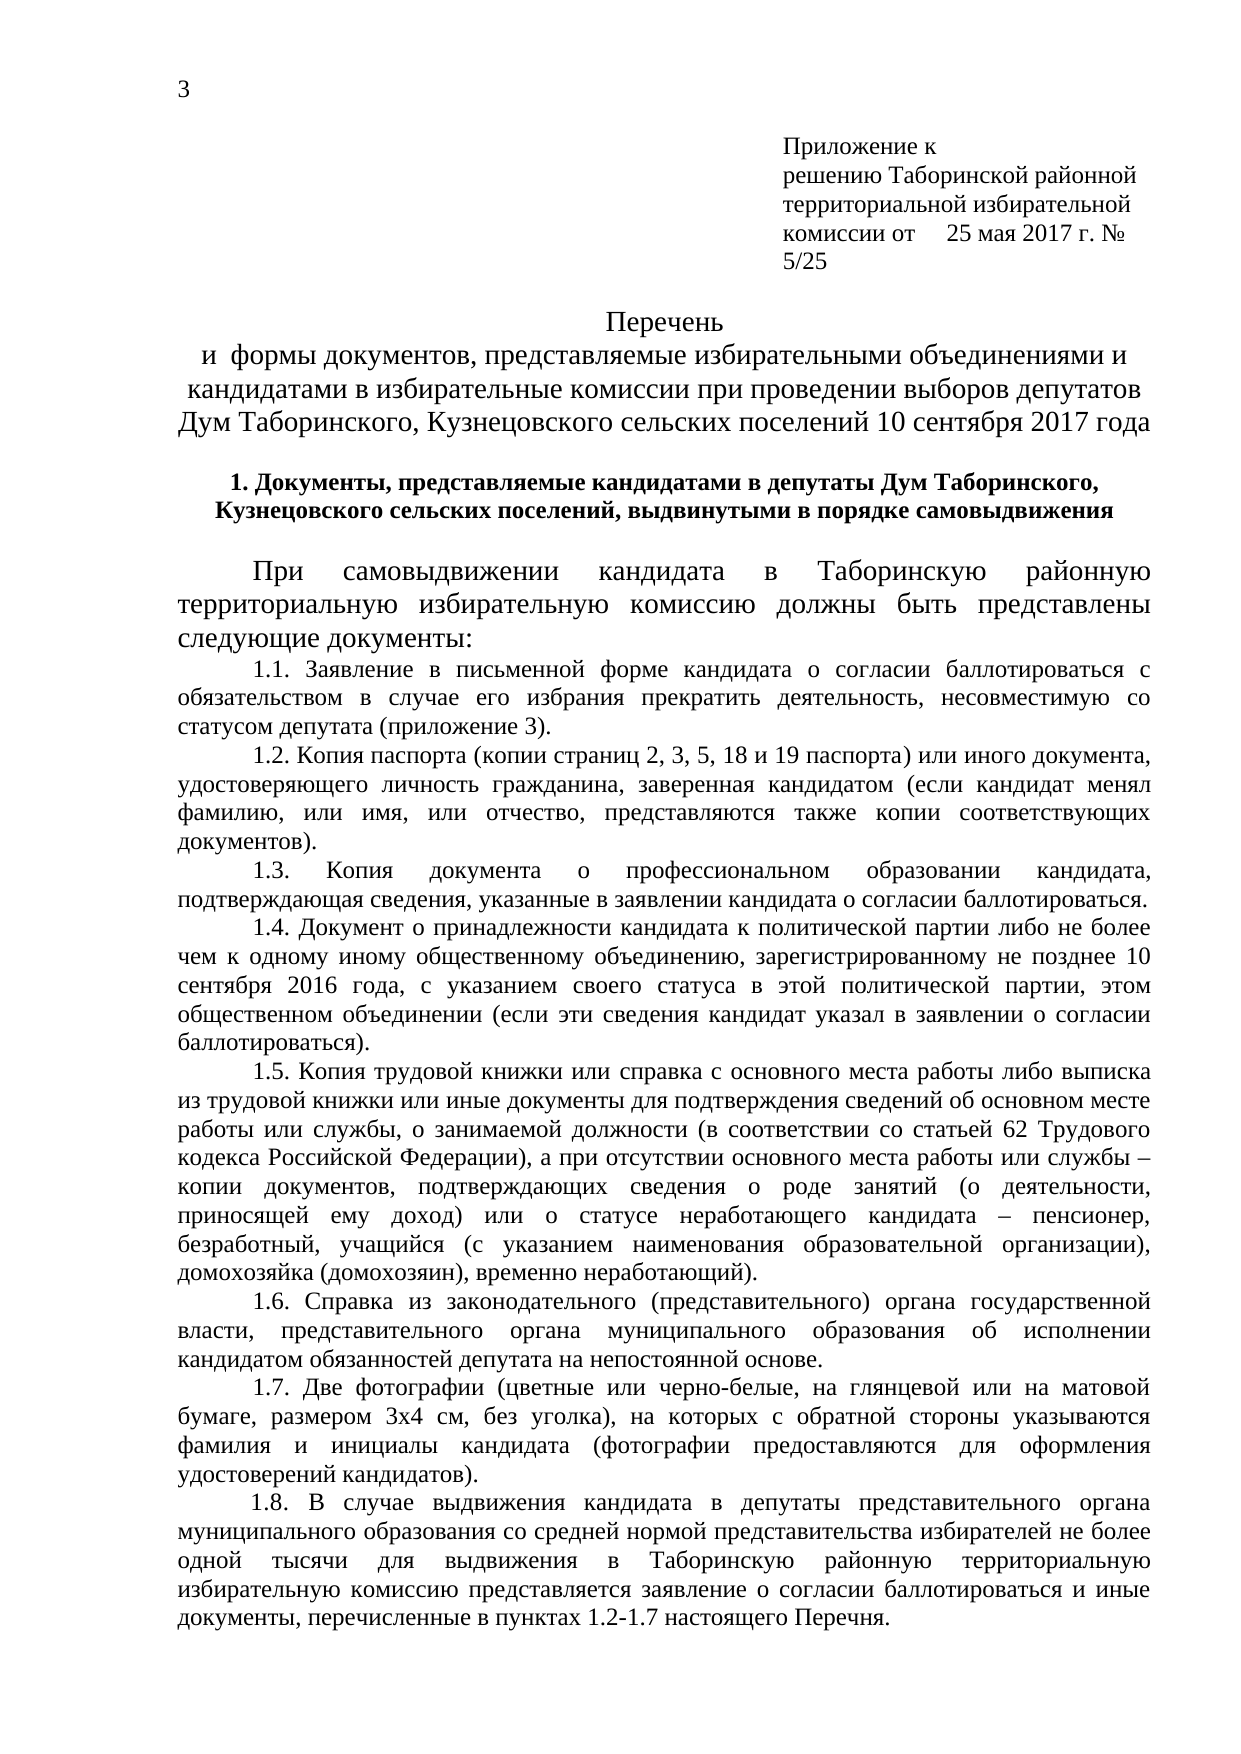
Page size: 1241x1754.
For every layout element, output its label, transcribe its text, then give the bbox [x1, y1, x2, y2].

text 1.8. В случае выдвижения кандидата в депутаты представительного органа муниципального образования со средней нормой представительства избирателей не более одной тысячи для выдвижения в Таборинскую районную территориальную избирательную комиссию представляется заявление о согласии баллотироваться и иные документы, перечисленные в пунктах 1.2-1.7 настоящего Перечня. [177, 1487, 1152, 1631]
text 1.2. Копия паспорта (копии страниц 2, 3, 5, 18 и 19 паспорта) или иного документа, удостоверяющего личность гражданина, заверенная кандидатом (если кандидат менял фамилию, или имя, или отчество, представляются также копии соответствующих документов). [177, 740, 1152, 855]
text 1.5. Копия трудовой книжки или справка с основного места работы либо выписка из трудовой книжки или иные документы для подтверждения сведений об основном месте работы или службы, о занимаемой должности (в соответствии со статьей 62 Трудового кодекса Российской Федерации), а при отсутствии основного места работы или службы – копии документов, подтверждающих сведения о роде занятий (о деятельности, приносящей ему доход) или о статусе неработающего кандидата – пенсионер, безработный, учащийся (с указанием наименования образовательной организации), домохозяйка (домохозяин), временно неработающий). [177, 1056, 1152, 1286]
text 1.6. Справка из законодательного (представительного) органа государственной власти, представительного органа муниципального образования об исполнении кандидатом обязанностей депутата на непостоянной основе. [177, 1286, 1152, 1372]
text решению Таборинской районной территориальной избирательной комиссии от 25 мая 2017 г. № 5/25 [783, 160, 1152, 275]
text 1.4. Документ о принадлежности кандидата к политической партии либо не более чем к одному иному общественному объединению, зарегистрированному не позднее 10 сентября 2016 года, с указанием своего статуса в этой политической партии, этом общественном объединении (если эти сведения кандидат указал в заявлении о согласии баллотироваться). [177, 912, 1152, 1056]
text Приложение к [783, 131, 1152, 160]
text 1. Документы, представляемые кандидатами в депутаты Дум Таборинского, Кузнецовского сельских поселений, выдвинутыми в порядке самовыдвижения [177, 467, 1152, 524]
text Перечень [177, 304, 1152, 337]
text 1.1. Заявление в письменной форме кандидата о согласии баллотироваться с обязательством в случае его избрания прекратить деятельность, несовместимую со статусом депутата (приложение 3). [177, 654, 1152, 740]
text 1.3. Копия документа о профессиональном образовании кандидата, подтверждающая сведения, указанные в заявлении кандидата о согласии баллотироваться. [177, 855, 1152, 912]
text 1.7. Две фотографии (цветные или черно-белые, на глянцевой или на матовой бумаге, размером 3х4 см, без уголка), на которых с обратной стороны указываются фамилия и инициалы кандидата (фотографии предоставляются для оформления удостоверений кандидатов). [177, 1372, 1152, 1487]
text и формы документов, представляемые избирательными объединениями и кандидатами в избирательные комиссии при проведении выборов депутатов Дум Таборинского, Кузнецовского сельских поселений 10 сентября 2017 года [177, 337, 1152, 438]
text При самовыдвижении кандидата в Таборинскую районную территориальную избирательную комиссию должны быть представлены следующие документы: [177, 553, 1152, 654]
